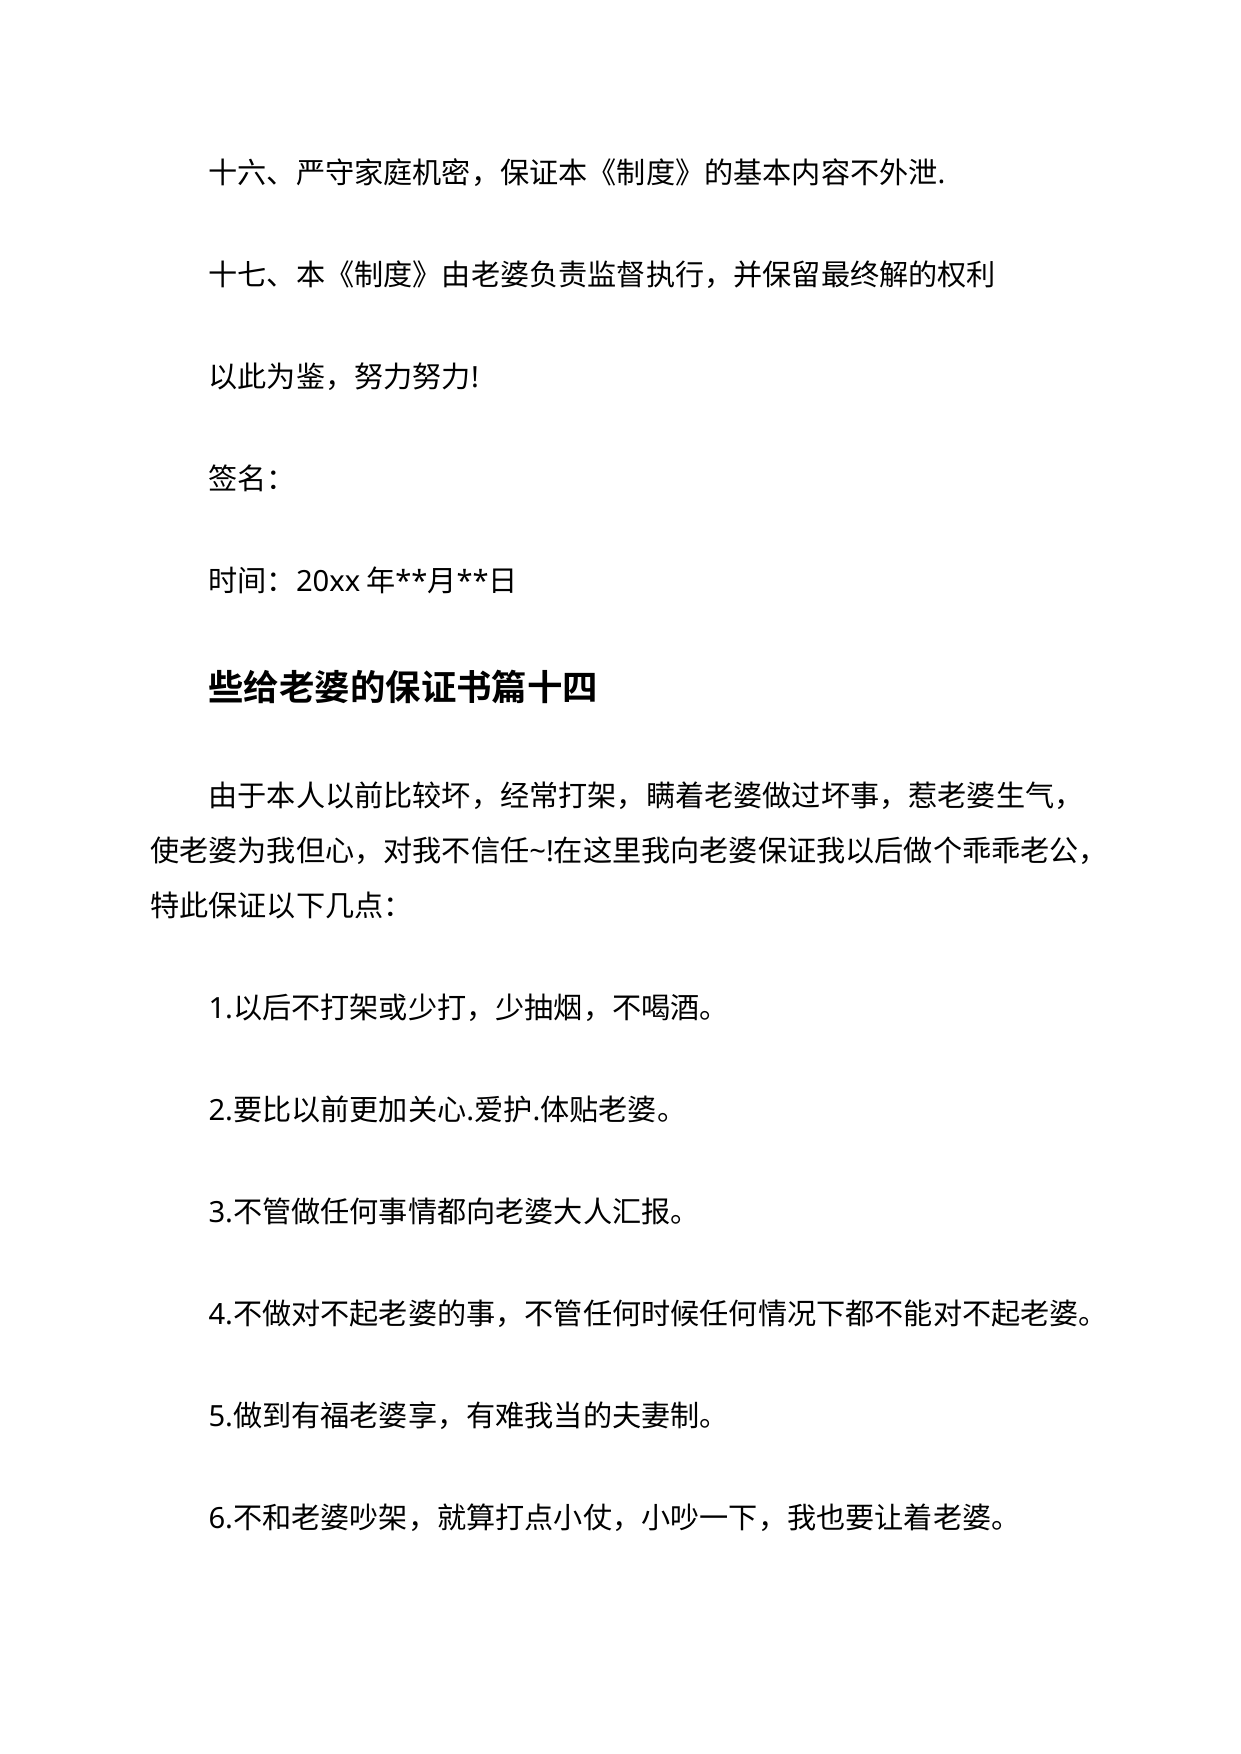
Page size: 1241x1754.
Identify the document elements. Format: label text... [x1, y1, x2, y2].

text 十七、本《制度》由老婆负责监督执行，并保留最终解的权利 [150, 252, 1090, 294]
text 十六、严守家庭机密，保证本《制度》的基本内容不外泄. [150, 150, 1090, 192]
text 签名： [150, 456, 1090, 498]
text 1.以后不打架或少打，少抽烟，不喝酒。 [150, 984, 1090, 1027]
text 3.不管做任何事情都向老婆大人汇报。 [150, 1188, 1090, 1231]
text 些给老婆的保证书篇十四 [150, 659, 1090, 711]
text 6.不和老婆吵架，就算打点小仗，小吵一下，我也要让着老婆。 [150, 1494, 1090, 1537]
text 2.要比以前更加关心.爱护.体贴老婆。 [150, 1087, 1090, 1129]
text 以此为鉴，努力努力! [150, 354, 1090, 396]
text 时间：20xx年**月**日 [150, 557, 1090, 600]
text 4.不做对不起老婆的事，不管任何时候任何情况下都不能对不起老婆。 [150, 1291, 1090, 1333]
text 5.做到有福老婆享，有难我当的夫妻制。 [150, 1392, 1090, 1435]
text 由于本人以前比较坏，经常打架，瞒着老婆做过坏事，惹老婆生气，使老婆为我但心，对我不信任~!在这里我向老婆保证我以后做个乖乖老公，特此保证以下几点： [150, 773, 1090, 925]
